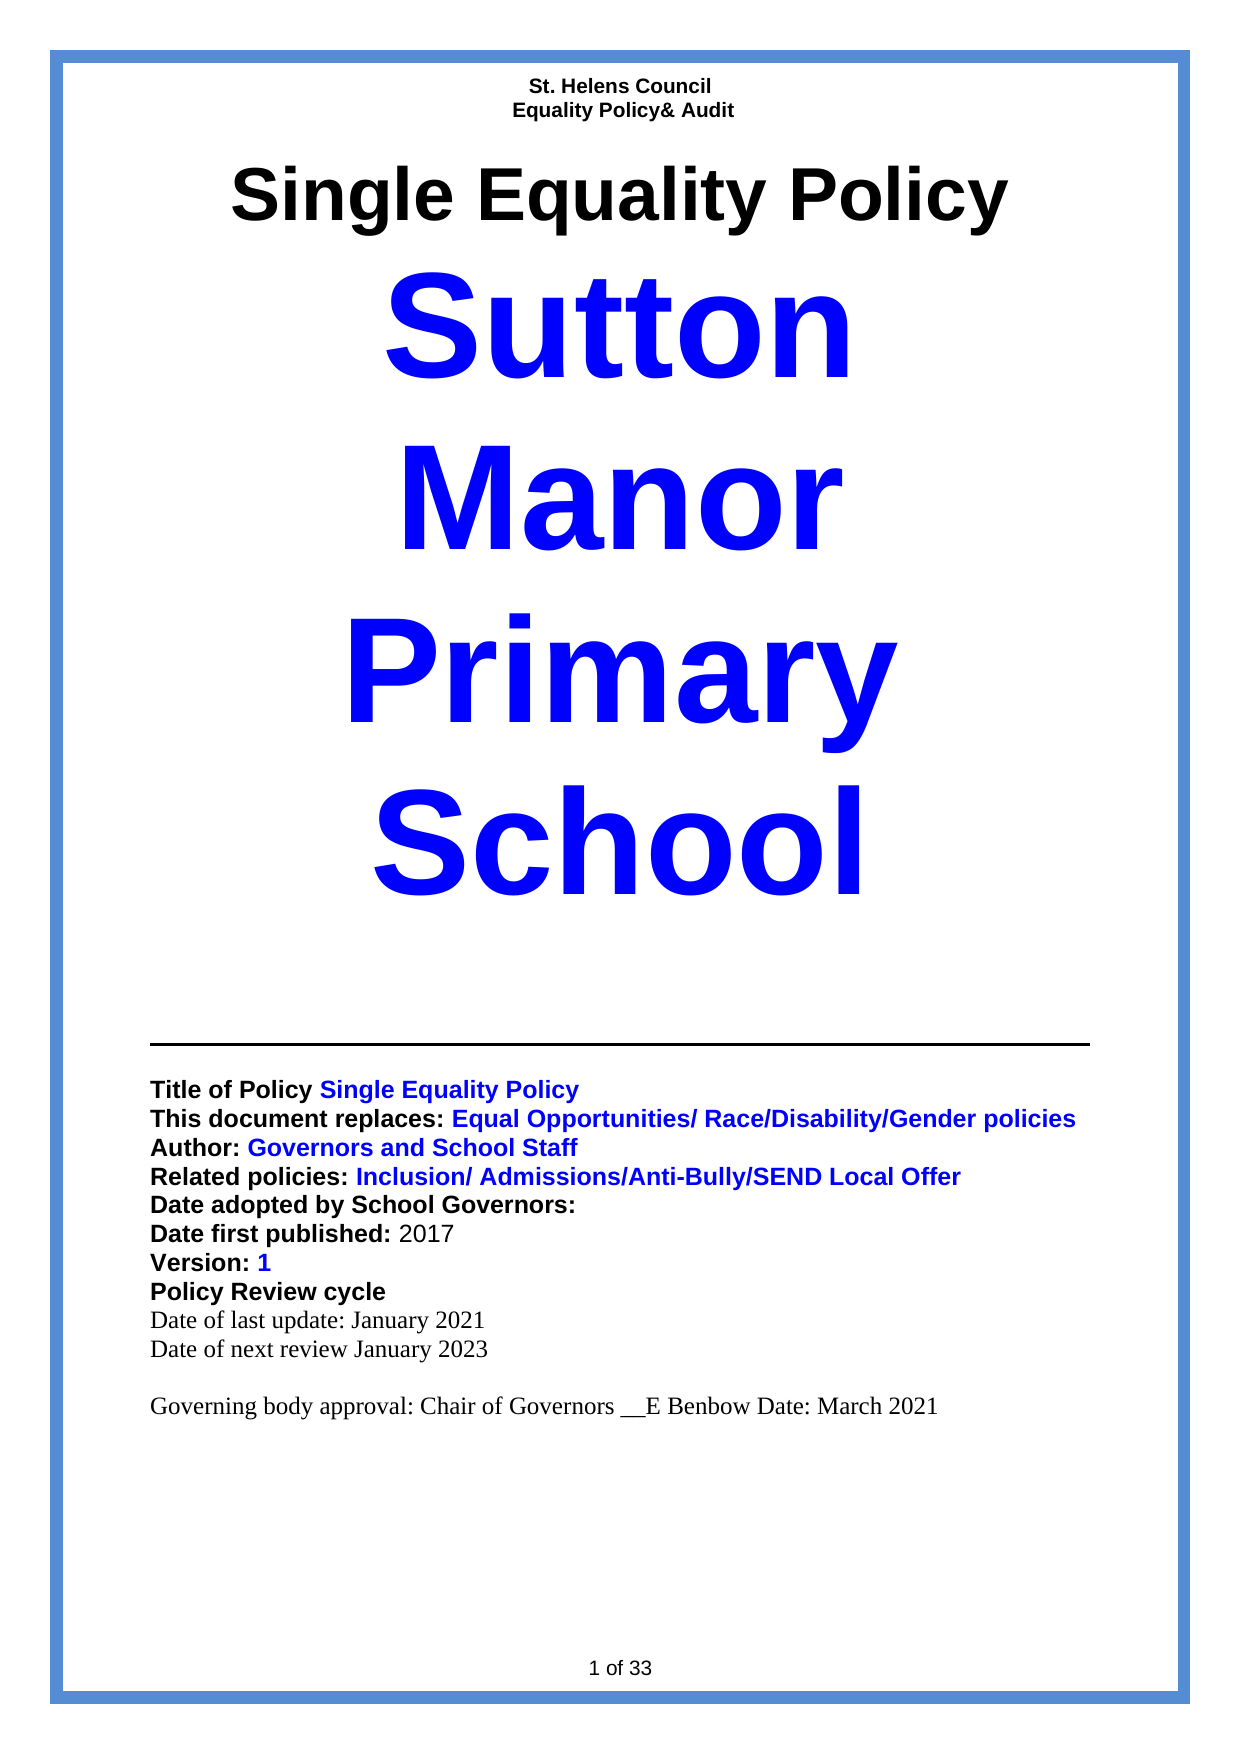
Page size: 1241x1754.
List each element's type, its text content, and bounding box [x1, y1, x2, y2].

text Author: Governors and School Staff [150, 1133, 1090, 1161]
text Policy Review cycle [150, 1276, 1090, 1305]
text This document replaces: Equal Opportunities/ Race/Disability/Gender policies [150, 1104, 1090, 1133]
text Single Equality Policy [150, 150, 1090, 236]
text Date adopted by School Governors: [150, 1190, 1090, 1219]
text Date of last update: January 2021 [150, 1305, 1090, 1334]
text Date of next review January 2023 [150, 1334, 1090, 1363]
text Governing body approval: Chair of Governors __E Benbow Date: March 2021 [150, 1391, 1090, 1420]
text Title of Policy Single Equality Policy [150, 1075, 1090, 1104]
text Date first published: 2017 [150, 1219, 1090, 1248]
text Related policies: Inclusion/ Admissions/Anti-Bully/SEND Local Offer [150, 1161, 1090, 1190]
text Version: 1 [150, 1248, 1090, 1276]
text Sutton Manor Primary School [150, 236, 1090, 926]
